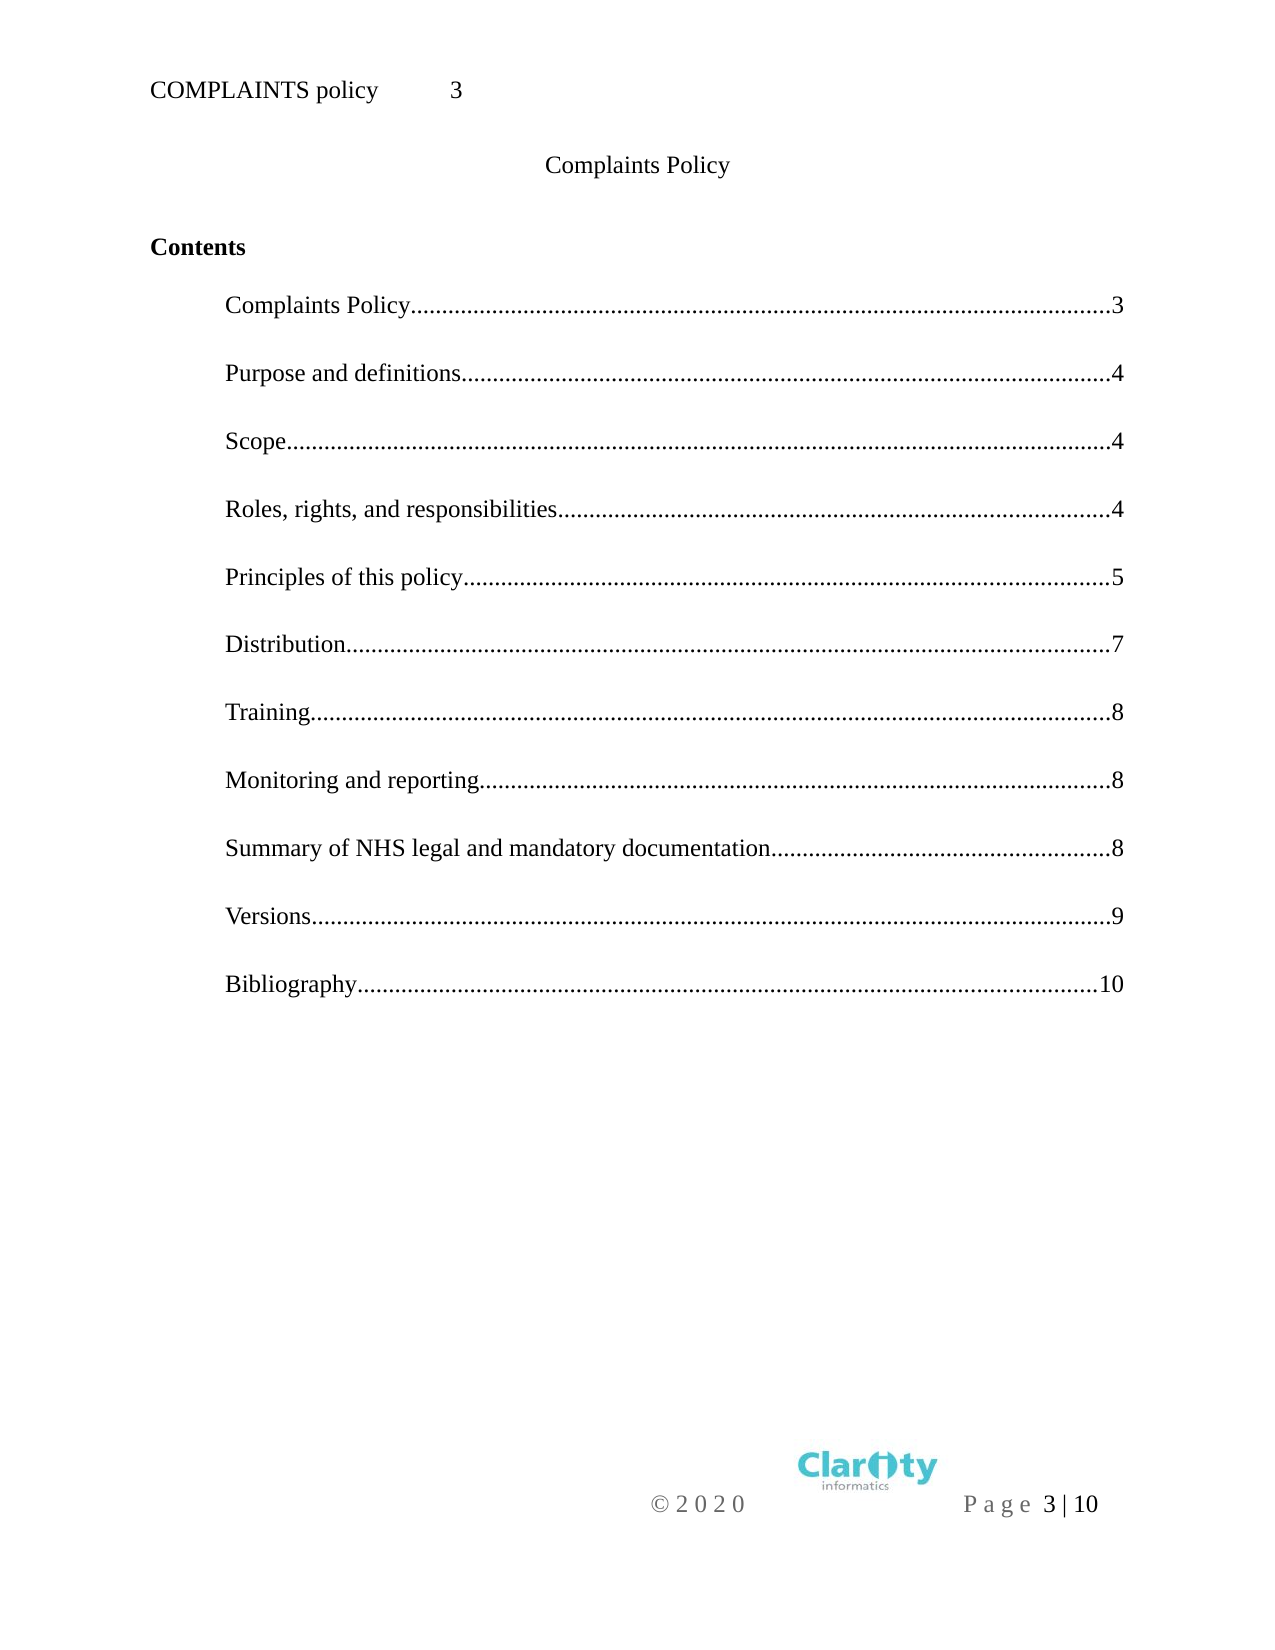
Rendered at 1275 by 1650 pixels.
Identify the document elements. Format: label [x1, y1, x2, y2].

picture [763, 1439, 964, 1512]
